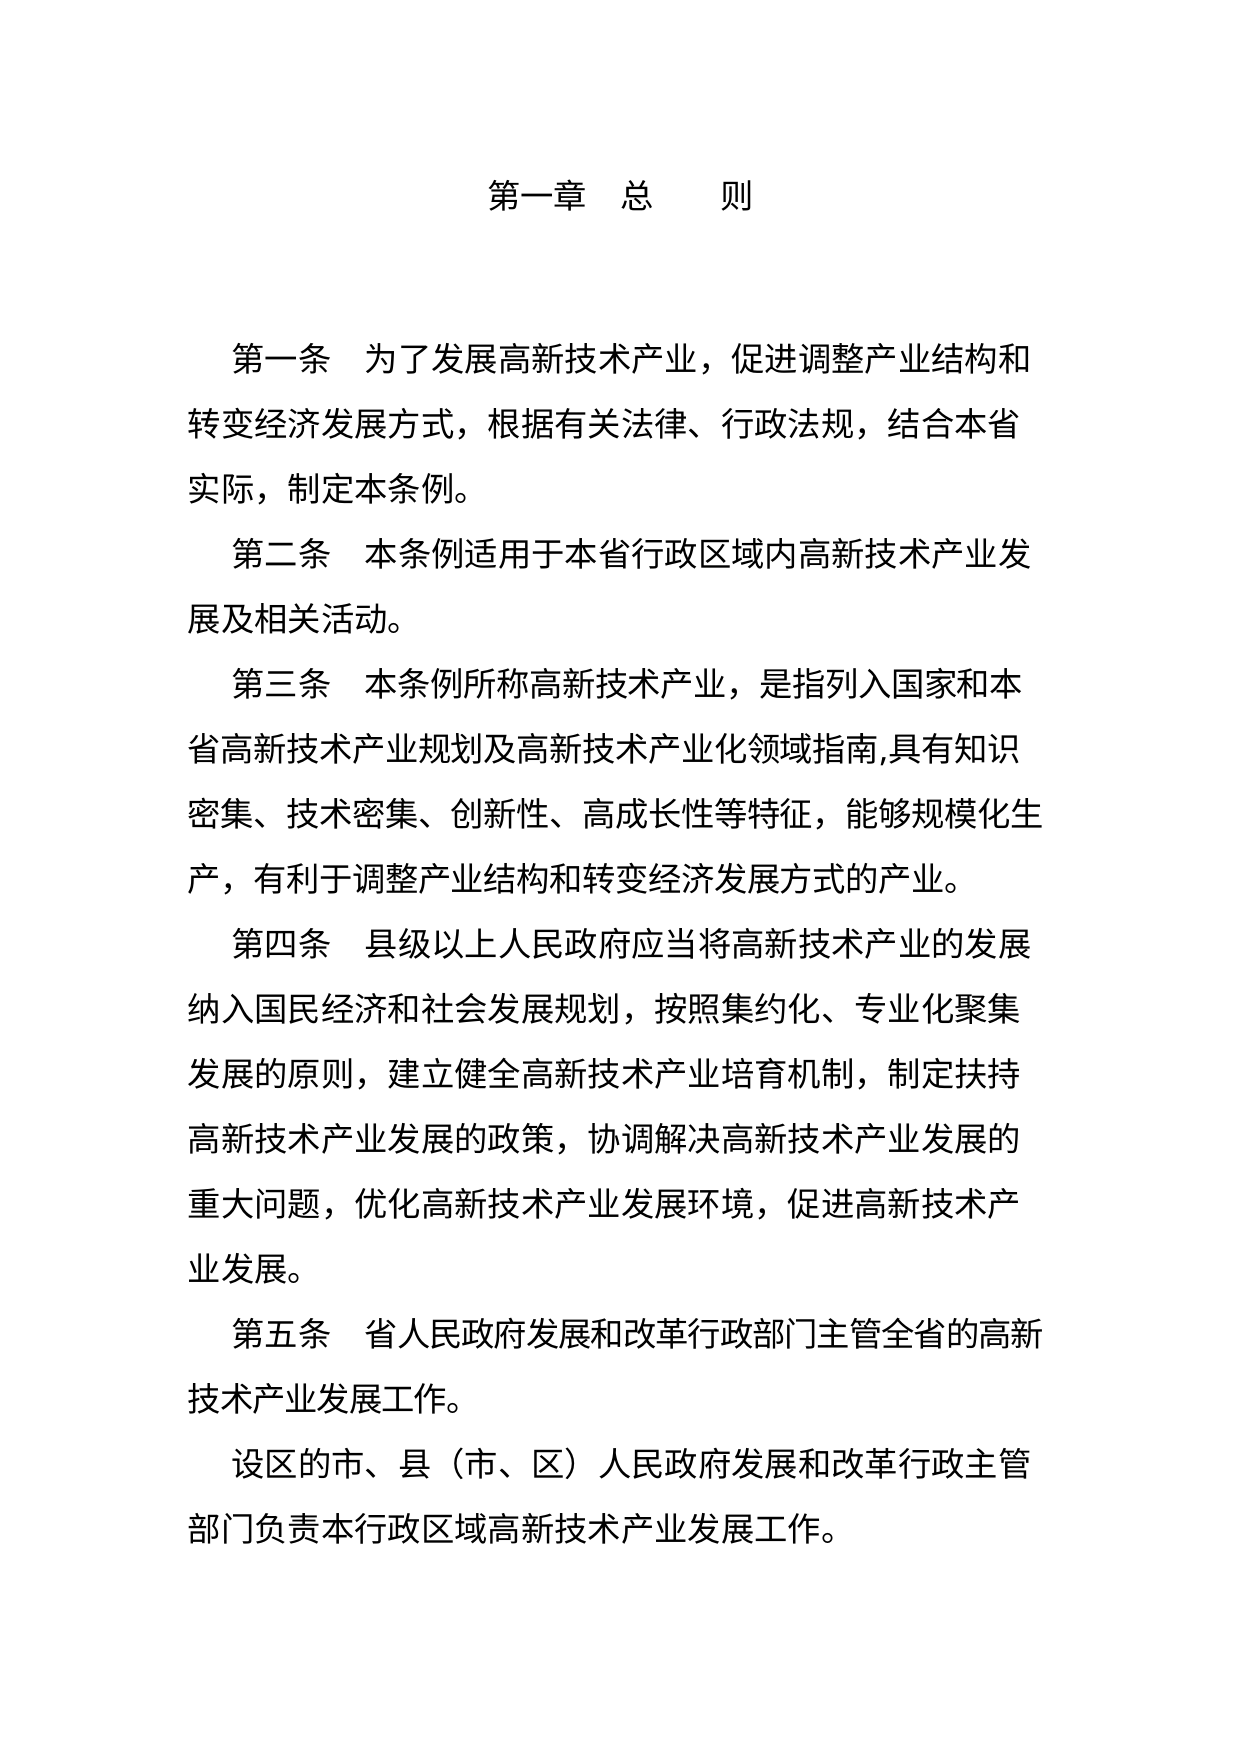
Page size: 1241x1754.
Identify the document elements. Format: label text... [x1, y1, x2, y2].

text 第四条 县级以上人民政府应当将高新技术产业的发展纳入国民经济和社会发展规划，按照集约化、专业化聚集发展的原则，建立健全高新技术产业培育机制，制定扶持高新技术产业发展的政策，协调解决高新技术产业发展的重大问题，优化高新技术产业发展环境，促进高新技术产业发展。 [187, 909, 1053, 1299]
text 第二条 本条例适用于本省行政区域内高新技术产业发展及相关活动。 [187, 519, 1053, 649]
text 第五条 省人民政府发展和改革行政部门主管全省的高新技术产业发展工作。 [187, 1299, 1053, 1429]
text 第三条 本条例所称高新技术产业，是指列入国家和本省高新技术产业规划及高新技术产业化领域指南,具有知识密集、技术密集、创新性、高成长性等特征，能够规模化生产，有利于调整产业结构和转变经济发展方式的产业。 [187, 649, 1053, 909]
text 设区的市、县（市、区）人民政府发展和改革行政主管部门负责本行政区域高新技术产业发展工作。 [187, 1429, 1053, 1559]
text 第一章 总 则 [187, 162, 1053, 227]
text 第一条 为了发展高新技术产业，促进调整产业结构和转变经济发展方式，根据有关法律、行政法规，结合本省实际，制定本条例。 [187, 324, 1053, 519]
